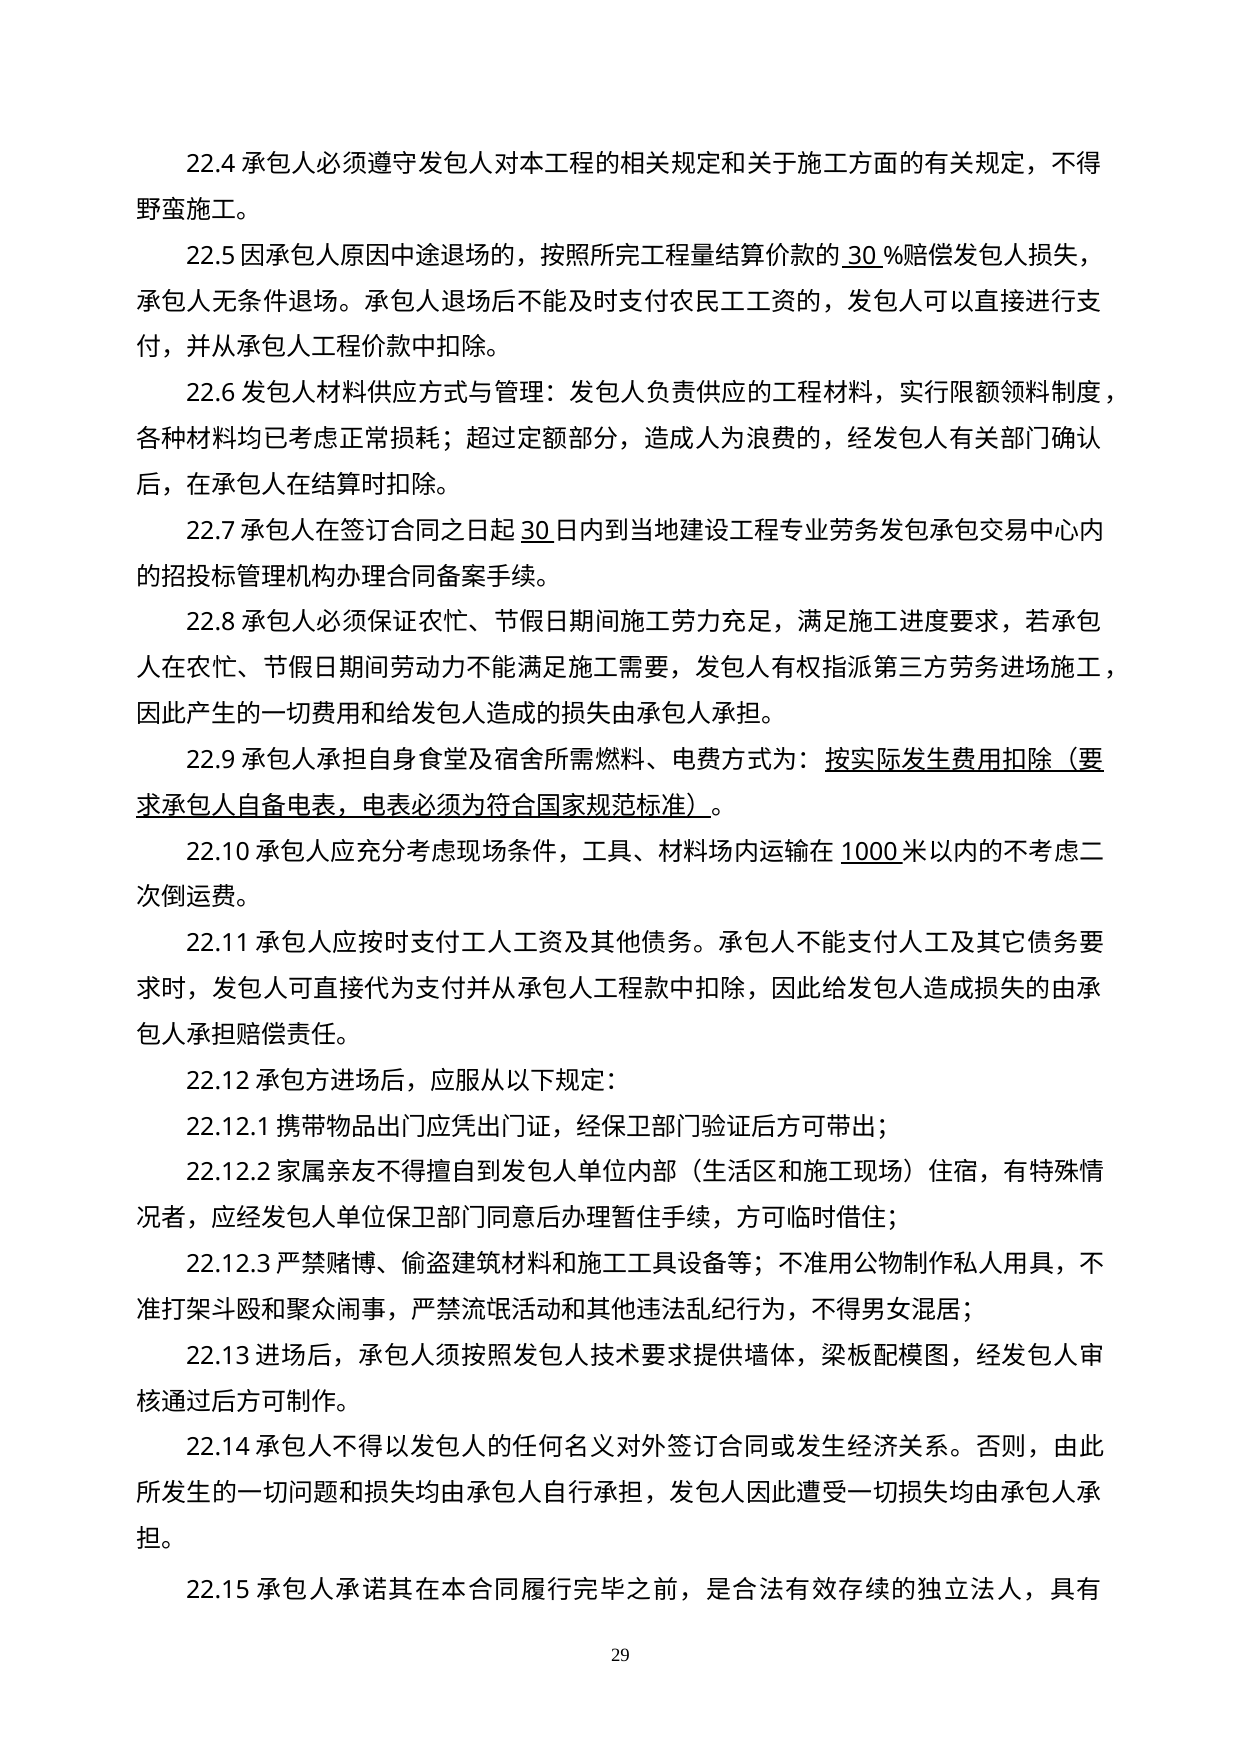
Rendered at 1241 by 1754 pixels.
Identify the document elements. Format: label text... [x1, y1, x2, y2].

text 22.4承包人必须遵守发包人对本工程的相关规定和关于施工方面的有关规定，不得野蛮施工。 [136, 136, 1104, 227]
text 22.9承包人承担自身食堂及宿舍所需燃料、电费方式为：按实际发生费用扣除（要求承包人自备电表，电表必须为符合国家规范标准）。 [136, 732, 1104, 823]
text 22.12.2家属亲友不得擅自到发包人单位内部（生活区和施工现场）住宿，有特殊情况者，应经发包人单位保卫部门同意后办理暂住手续，方可临时借住； [136, 1144, 1104, 1236]
text 22.5因承包人原因中途退场的，按照所完工程量结算价款的 30 %赔偿发包人损失，承包人无条件退场。承包人退场后不能及时支付农民工工资的，发包人可以直接进行支付，并从承包人工程价款中扣除。 [136, 227, 1104, 365]
text 22.12.1携带物品出门应凭出门证，经保卫部门验证后方可带出； [136, 1098, 1104, 1144]
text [136, 1557, 1104, 1609]
text 22.12.3严禁赌博、偷盗建筑材料和施工工具设备等；不准用公物制作私人用具，不准打架斗殴和聚众闹事，严禁流氓活动和其他违法乱纪行为，不得男女混居； [136, 1236, 1104, 1327]
text 22.12承包方进场后，应服从以下规定： [136, 1052, 1104, 1098]
text 22.7承包人在签订合同之日起30日内到当地建设工程专业劳务发包承包交易中心内的招投标管理机构办理合同备案手续。 [136, 502, 1104, 594]
text 22.8承包人必须保证农忙、节假日期间施工劳力充足，满足施工进度要求，若承包人在农忙、节假日期间劳动力不能满足施工需要，发包人有权指派第三方劳务进场施工，因此产生的一切费用和给发包人造成的损失由承包人承担。 [136, 594, 1104, 732]
text 22.10承包人应充分考虑现场条件，工具、材料场内运输在1000米以内的不考虑二次倒运费。 [136, 823, 1104, 915]
text 22.13进场后，承包人须按照发包人技术要求提供墙体，梁板配模图，经发包人审核通过后方可制作。 [136, 1327, 1104, 1419]
text 22.6发包人材料供应方式与管理：发包人负责供应的工程材料，实行限额领料制度，各种材料均已考虑正常损耗；超过定额部分，造成人为浪费的，经发包人有关部门确认后，在承包人在结算时扣除。 [136, 365, 1104, 502]
text 22.14承包人不得以发包人的任何名义对外签订合同或发生经济关系。否则，由此所发生的一切问题和损失均由承包人自行承担，发包人因此遭受一切损失均由承包人承担。 [136, 1419, 1104, 1557]
text 22.11承包人应按时支付工人工资及其他债务。承包人不能支付人工及其它债务要求时，发包人可直接代为支付并从承包人工程款中扣除，因此给发包人造成损失的由承包人承担赔偿责任。 [136, 915, 1104, 1052]
